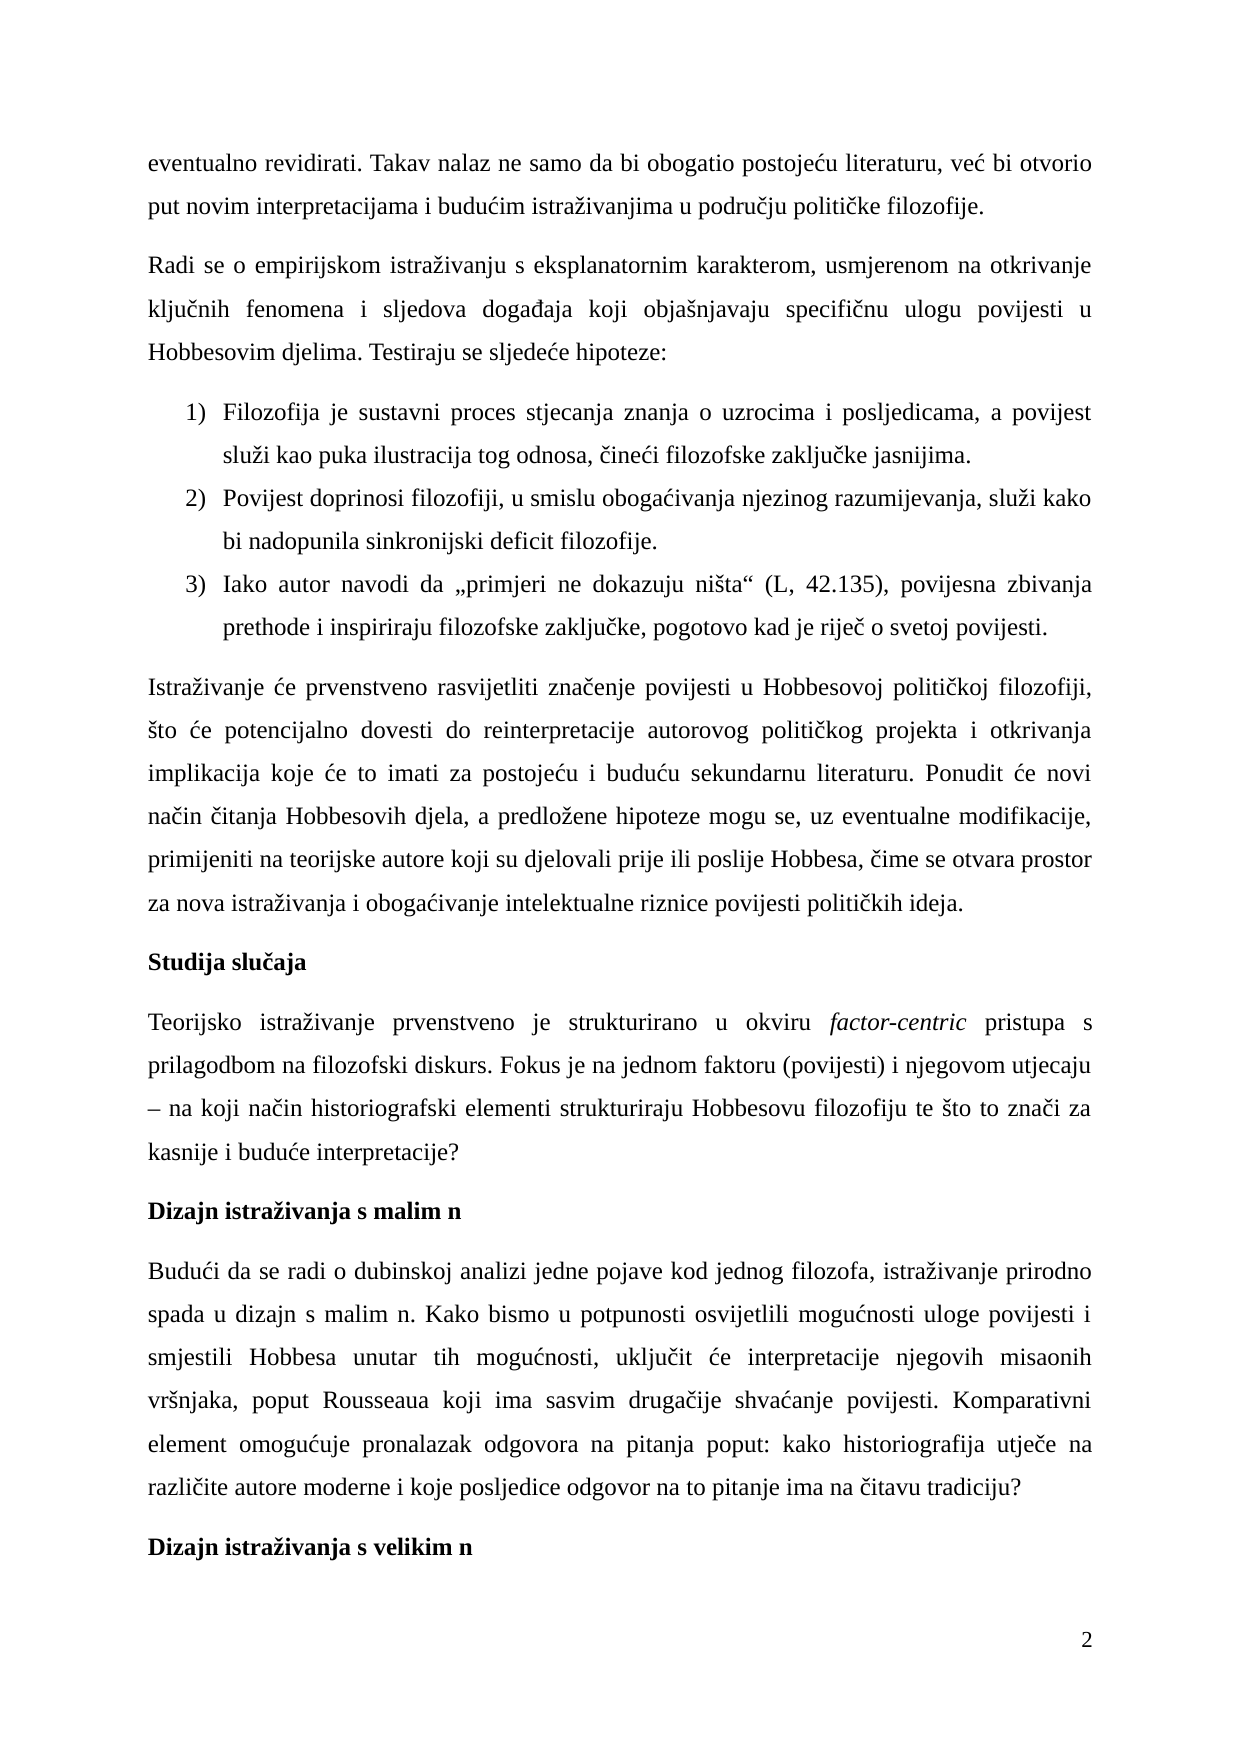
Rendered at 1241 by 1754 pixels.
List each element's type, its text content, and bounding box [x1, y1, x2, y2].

text Dizajn istraživanja s malim n [148, 1196, 1093, 1225]
text Radi se o empirijskom istraživanju s eksplanatornim karakterom, usmjerenom na otkrivanje ključnih fenomena i sljedova događaja koji objašnjavaju specifičnu ulogu povijesti u Hobbesovim djelima. Testiraju se sljedeće hipoteze: [148, 251, 1093, 366]
list Povijest doprinosi filozofiji, u smislu obogaćivanja njezinog razumijevanja, služi kako bi nadopunila sinkronijski deficit filozofije. [185, 483, 1093, 555]
text Studija slučaja [148, 947, 1093, 976]
list Filozofija je sustavni proces stjecanja znanja o uzrocima i posljedicama, a povijest služi kao puka ilustracija tog odnosa, čineći filozofske zaključke jasnijima. [185, 397, 1093, 468]
text Budući da se radi o dubinskoj analizi jedne pojave kod jednog filozofa, istraživanje prirodno spada u dizajn s malim n. Kako bismo u potpunosti osvijetlili mogućnosti uloge povijesti i smjestili Hobbesa unutar tih mogućnosti, uključit će interpretacije njegovih misaonih vršnjaka, poput Rousseaua koji ima sasvim drugačije shvaćanje povijesti. Komparativni element omogućuje pronalazak odgovora na pitanja poput: kako historiografija utječe na različite autore moderne i koje posljedice odgovor na to pitanje ima na čitavu tradiciju? [148, 1256, 1093, 1501]
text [148, 148, 1093, 219]
list Iako autor navodi da „primjeri ne dokazuju ništa“ (L, 42.135), povijesna zbivanja prethode i inspiriraju filozofske zaključke, pogotovo kad je riječ o svetoj povijesti. [185, 569, 1093, 641]
text Istraživanje će prvenstveno rasvijetliti značenje povijesti u Hobbesovoj političkoj filozofiji, što će potencijalno dovesti do reinterpretacije autorovog političkog projekta i otkrivanja implikacija koje će to imati za postojeću i buduću sekundarnu literaturu. Ponudit će novi način čitanja Hobbesovih djela, a predložene hipoteze mogu se, uz eventualne modifikacije, primijeniti na teorijske autore koji su djelovali prije ili poslije Hobbesa, čime se otvara prostor za nova istraživanja i obogaćivanje intelektualne riznice povijesti političkih ideja. [148, 672, 1093, 916]
text Teorijsko istraživanje prvenstveno je strukturirano u okviru factor-centric pristupa s prilagodbom na filozofski diskurs. Fokus je na jednom faktoru (povijesti) i njegovom utjecaju – na koji način historiografski elementi strukturiraju Hobbesovu filozofiju te što to znači za kasnije i buduće interpretacije? [148, 1007, 1093, 1165]
text Dizajn istraživanja s velikim n [148, 1532, 1093, 1560]
